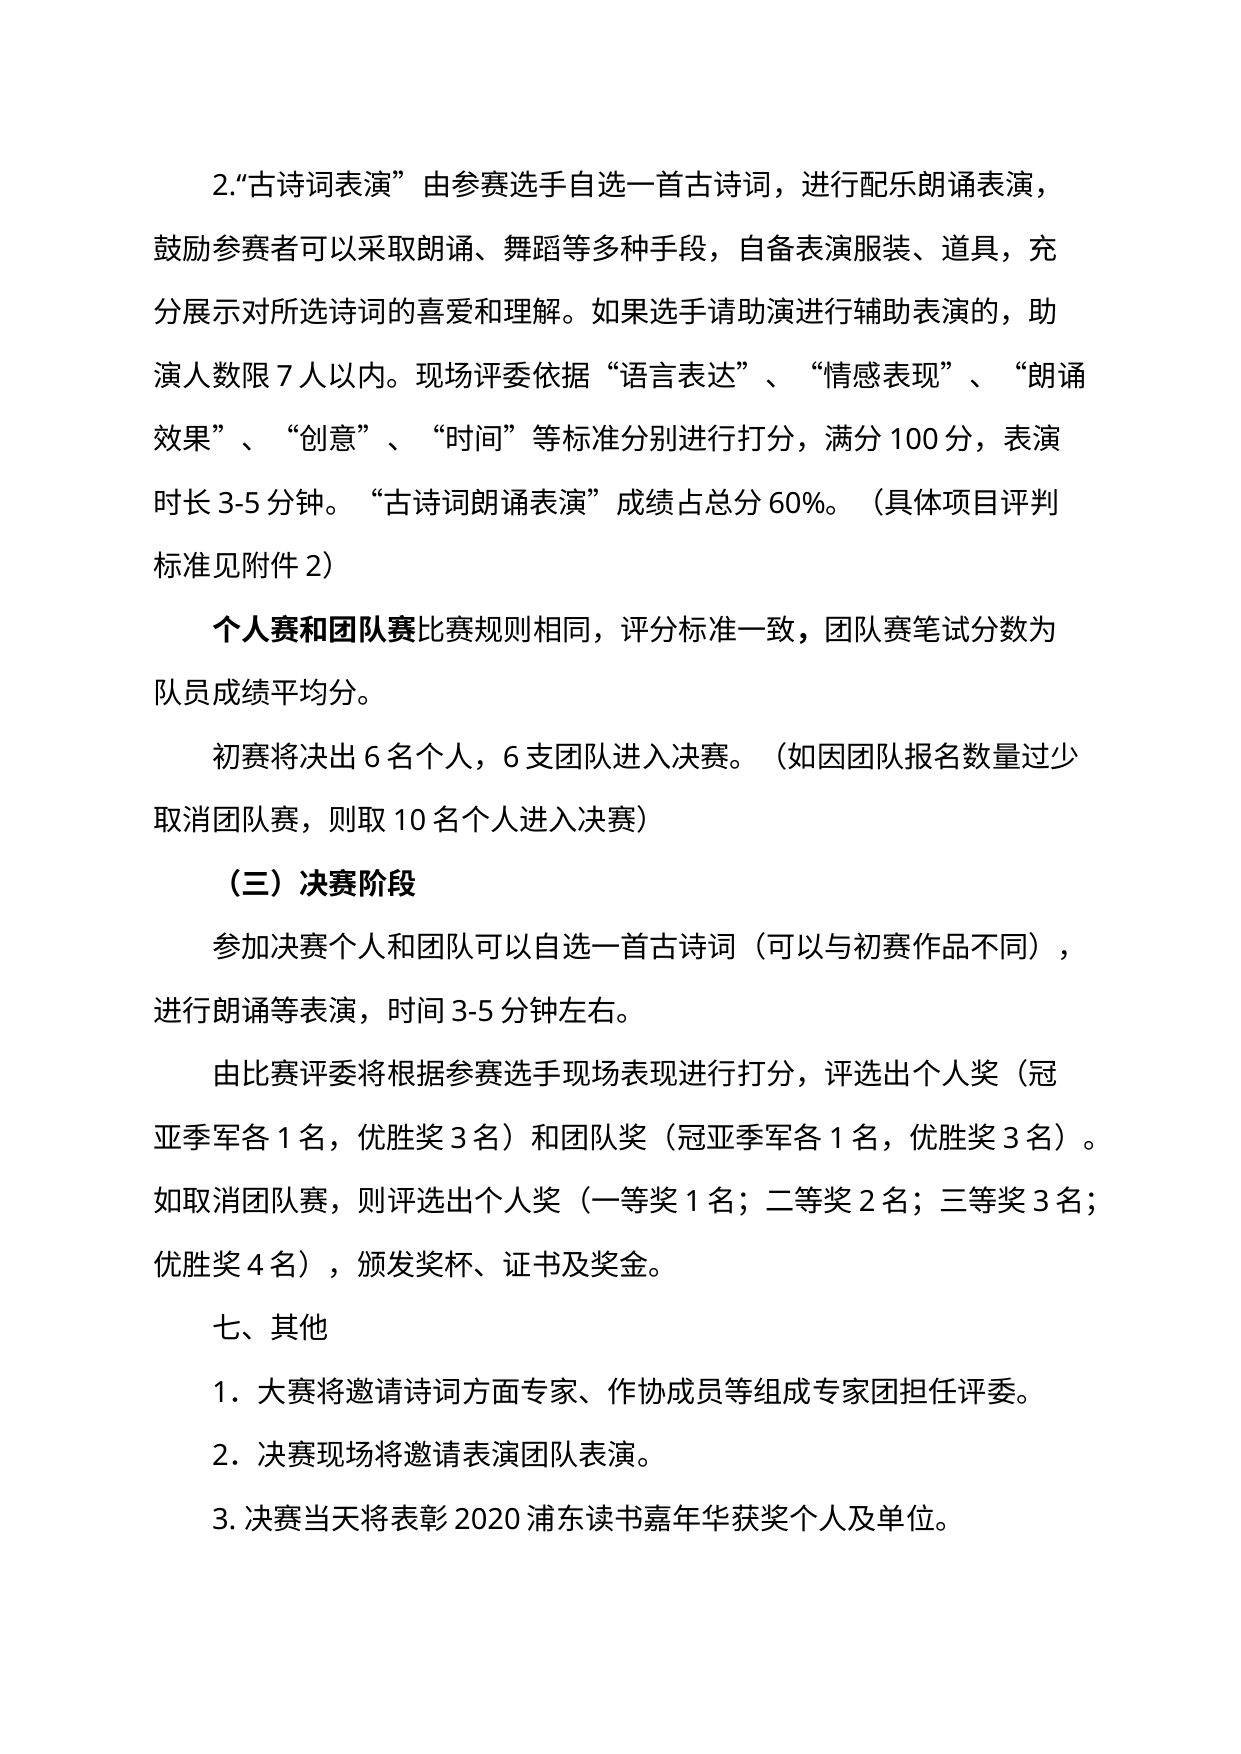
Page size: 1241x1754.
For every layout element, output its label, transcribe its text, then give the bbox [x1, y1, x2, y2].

text （三）决赛阶段 [153, 861, 1087, 903]
text 参加决赛个人和团队可以自选一首古诗词（可以与初赛作品不同），进行朗诵等表演，时间3-5分钟左右。 [153, 924, 1087, 1030]
text 1．大赛将邀请诗词方面专家、作协成员等组成专家团担任评委。 [153, 1368, 1087, 1411]
text 个人赛和团队赛比赛规则相同，评分标准一致，团队赛笔试分数为队员成绩平均分。 [153, 607, 1087, 712]
text 3. 决赛当天将表彰2020浦东读书嘉年华获奖个人及单位。 [153, 1496, 1087, 1538]
text 初赛将决出6名个人，6支团队进入决赛。（如因团队报名数量过少取消团队赛，则取10名个人进入决赛） [153, 733, 1087, 839]
text 2．决赛现场将邀请表演团队表演。 [153, 1432, 1087, 1474]
text 2.“古诗词表演”由参赛选手自选一首古诗词，进行配乐朗诵表演，鼓励参赛者可以采取朗诵、舞蹈等多种手段，自备表演服装、道具，充分展示对所选诗词的喜爱和理解。如果选手请助演进行辅助表演的，助演人数限7人以内。现场评委依据“语言表达”、“情感表现”、“朗诵效果”、“创意”、“时间”等标准分别进行打分，满分100分，表演时长3-5分钟。“古诗词朗诵表演”成绩占总分60%。（具体项目评判标准见附件2） [153, 162, 1087, 585]
text 七、其他 [153, 1305, 1087, 1347]
text 由比赛评委将根据参赛选手现场表现进行打分，评选出个人奖（冠亚季军各1名，优胜奖3名）和团队奖（冠亚季军各1名，优胜奖3名）。如取消团队赛，则评选出个人奖（一等奖1名；二等奖2名；三等奖3名；优胜奖4名），颁发奖杯、证书及奖金。 [153, 1051, 1087, 1284]
